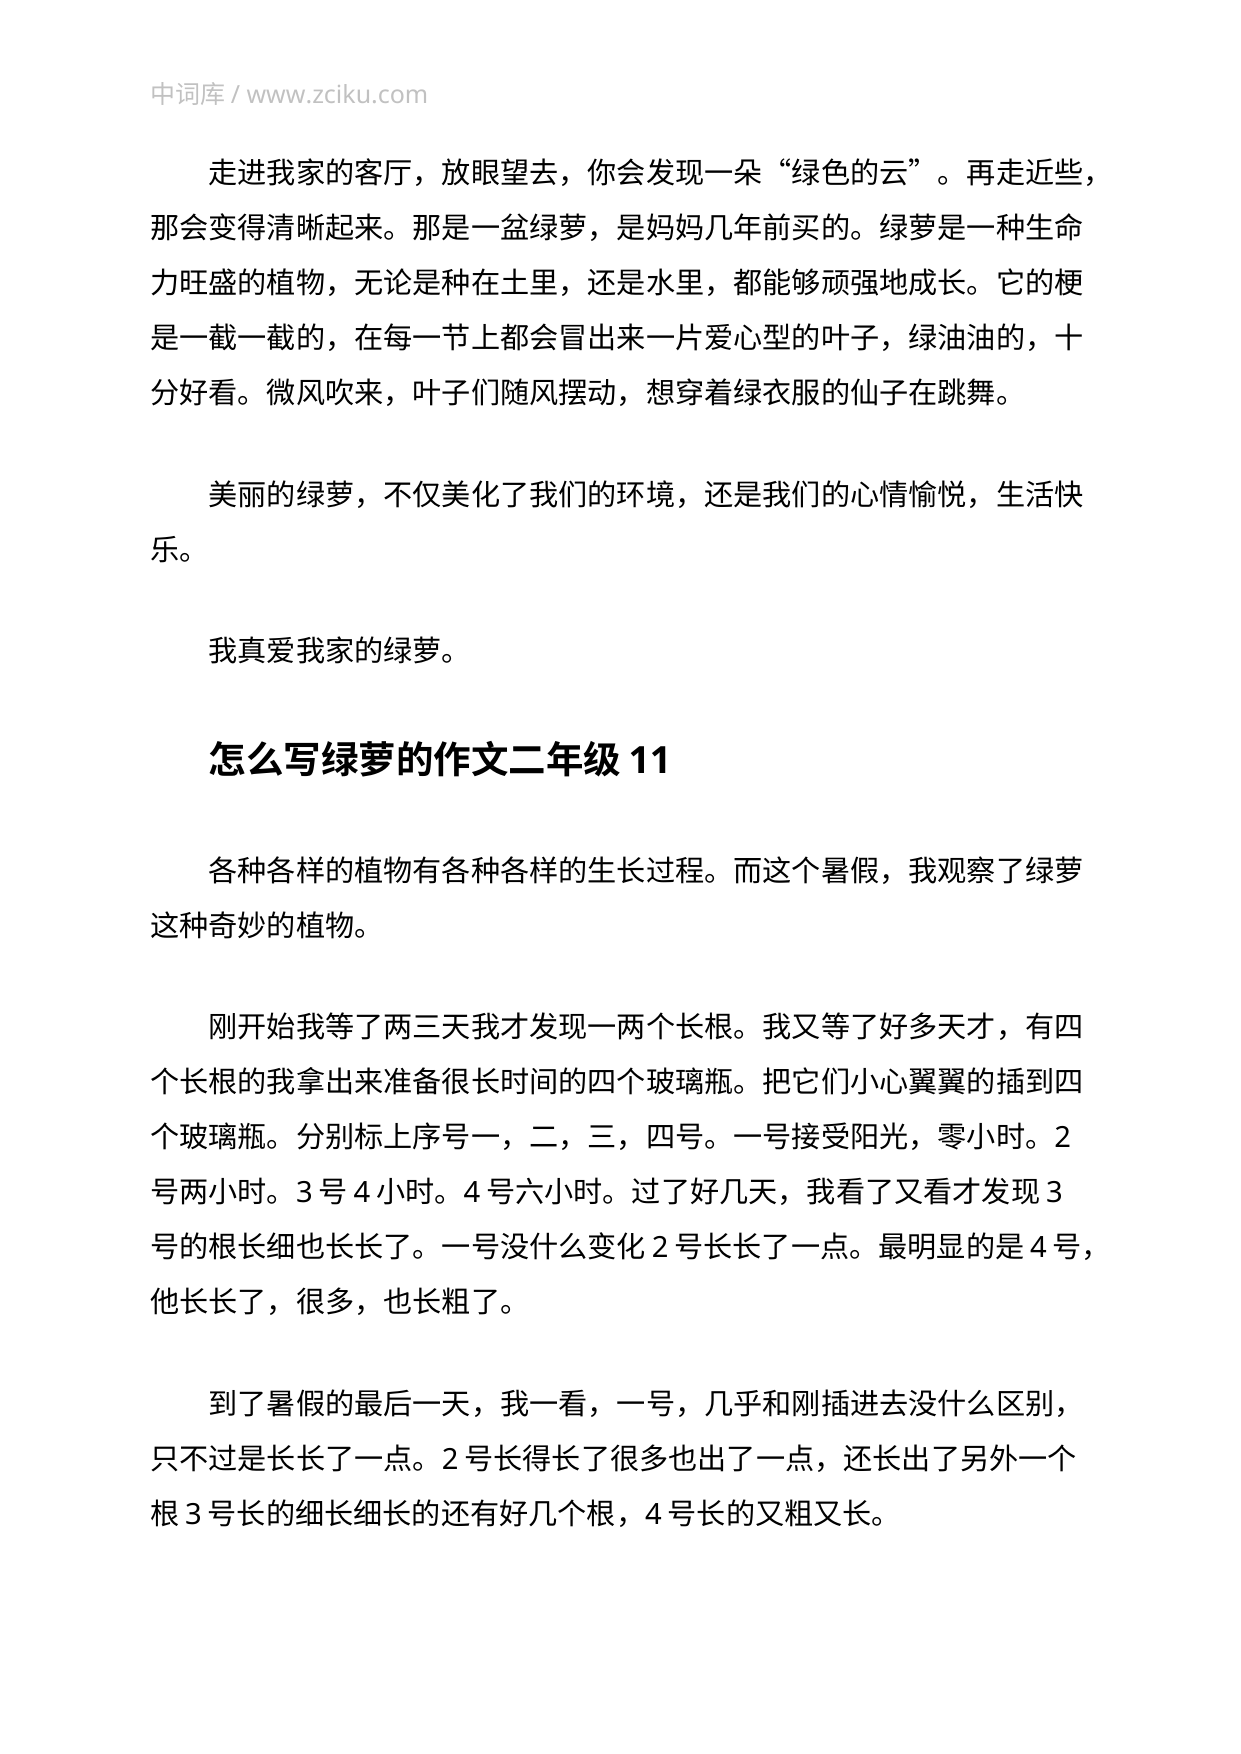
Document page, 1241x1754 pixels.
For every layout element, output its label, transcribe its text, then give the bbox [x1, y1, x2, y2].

text 走进我家的客厅，放眼望去，你会发现一朵“绿色的云”。再走近些，那会变得清晰起来。那是一盆绿萝，是妈妈几年前买的。绿萝是一种生命力旺盛的植物，无论是种在土里，还是水里，都能够顽强地成长。它的梗是一截一截的，在每一节上都会冒出来一片爱心型的叶子，绿油油的，十分好看。微风吹来，叶子们随风摆动，想穿着绿衣服的仙子在跳舞。 [150, 150, 1090, 412]
text 怎么写绿萝的作文二年级11 [150, 730, 1090, 784]
text 美丽的绿萝，不仅美化了我们的环境，还是我们的心情愉悦，生活快乐。 [150, 471, 1090, 568]
text 各种各样的植物有各种各样的生长过程。而这个暑假，我观察了绿萝这种奇妙的植物。 [150, 847, 1090, 944]
text 刚开始我等了两三天我才发现一两个长根。我又等了好多天才，有四个长根的我拿出来准备很长时间的四个玻璃瓶。把它们小心翼翼的插到四个玻璃瓶。分别标上序号一，二，三，四号。一号接受阳光，零小时。2号两小时。3号4小时。4号六小时。过了好几天，我看了又看才发现3号的根长细也长长了。一号没什么变化2号长长了一点。最明显的是4号，他长长了，很多，也长粗了。 [150, 1004, 1090, 1321]
text 我真爱我家的绿萝。 [150, 628, 1090, 670]
text 到了暑假的最后一天，我一看，一号，几乎和刚插进去没什么区别，只不过是长长了一点。2号长得长了很多也出了一点，还长出了另外一个根3号长的细长细长的还有好几个根，4号长的又粗又长。 [150, 1381, 1090, 1533]
